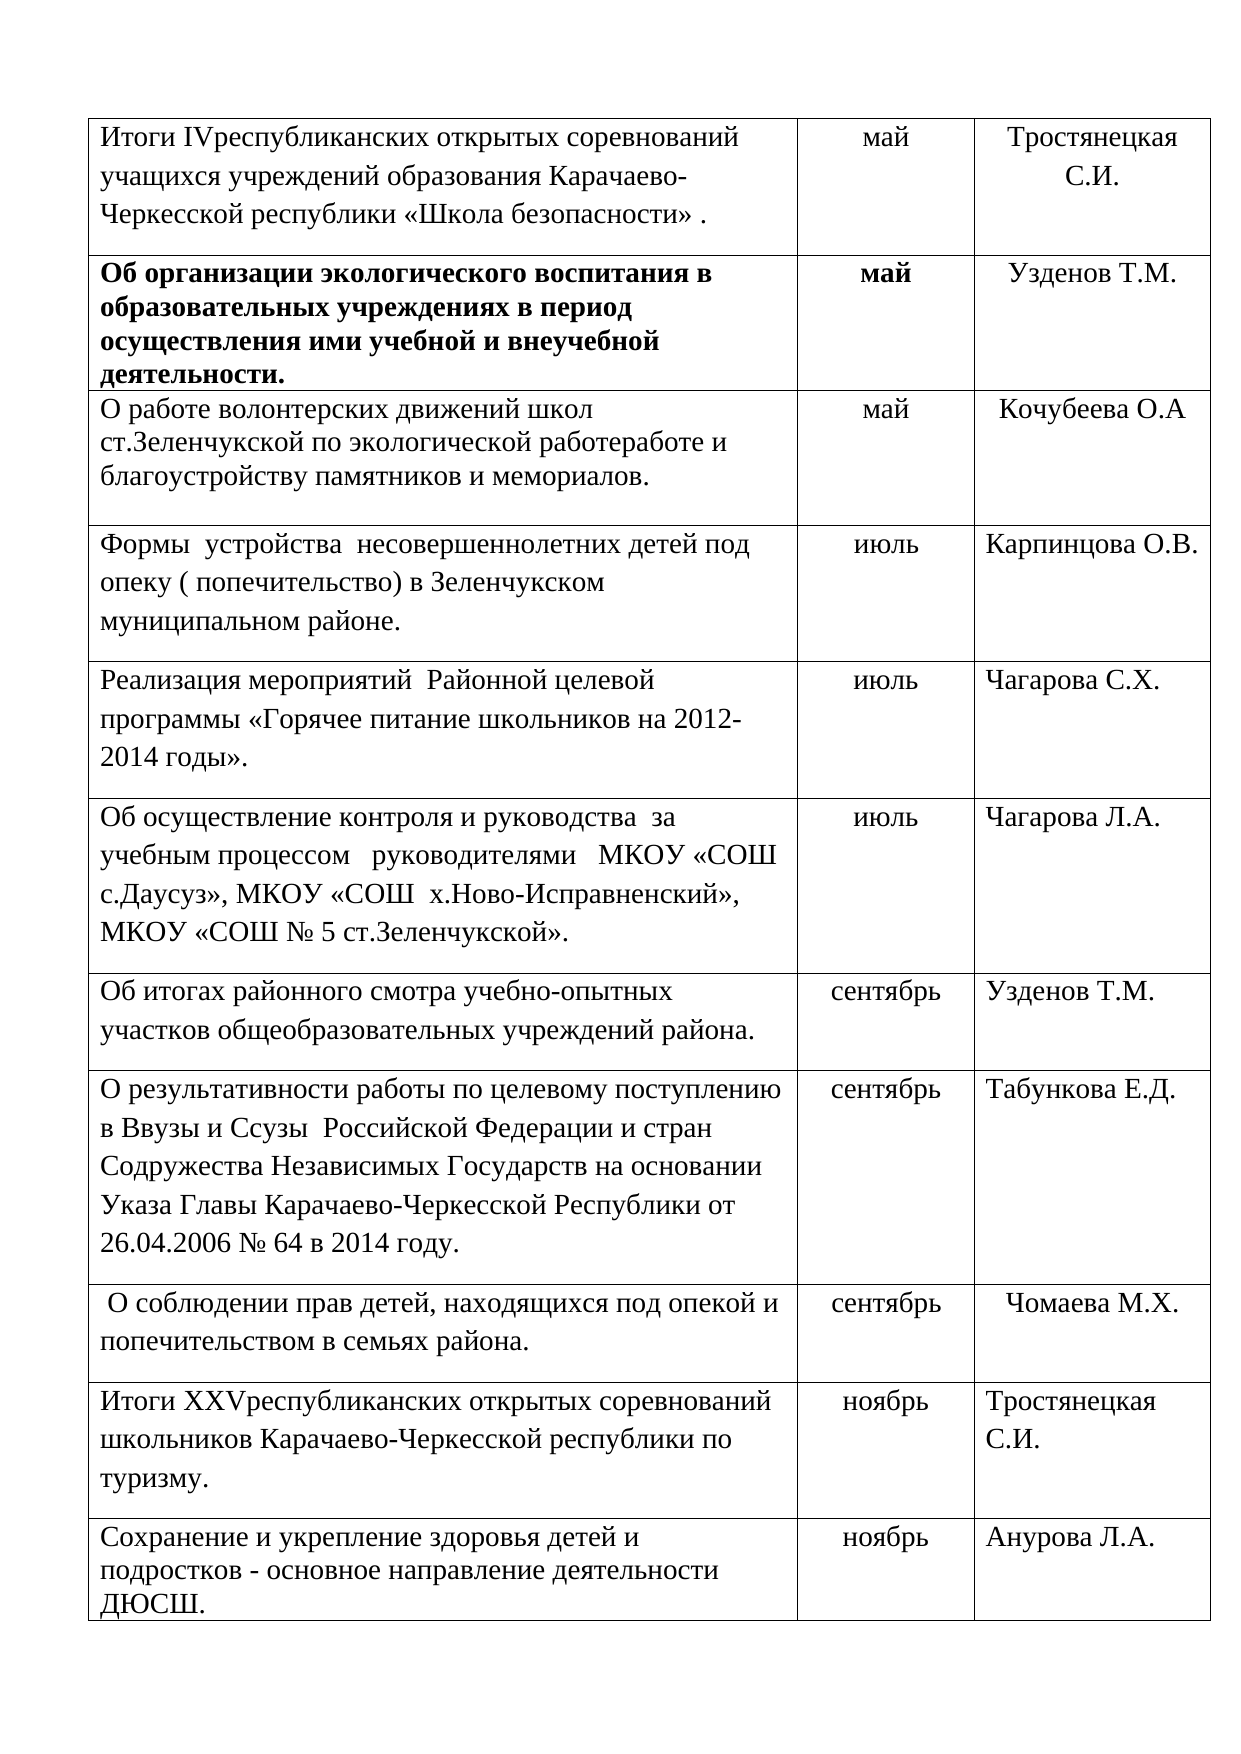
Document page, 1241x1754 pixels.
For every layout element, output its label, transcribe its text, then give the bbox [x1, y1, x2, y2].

table_cell июль [798, 662, 974, 798]
table_cell май [798, 256, 974, 390]
table_cell Кочубеева О.А [975, 391, 1210, 525]
table_cell Об осуществление контроля и руководства за учебным процессом руководителями МКОУ «СОШ с.Даусуз», МКОУ «СОШ х.Ново-Исправненский», МКОУ «СОШ № 5 ст.Зеленчукской». [89, 799, 797, 972]
table_cell Реализация мероприятий Районной целевой программы «Горячее питание школьников на 2012-2014 годы». [89, 662, 797, 798]
table_cell Карпинцова О.В. [975, 526, 1210, 661]
table_cell Табункова Е.Д. [975, 1071, 1210, 1284]
table_cell Узденов Т.М. [975, 256, 1210, 390]
table_cell сентябрь [798, 1071, 974, 1284]
table_cell Формы устройства несовершеннолетних детей под опеку ( попечительство) в Зеленчукском муниципальном районе. [89, 526, 797, 661]
table_cell Анурова Л.А. [975, 1519, 1210, 1619]
table_cell июль [798, 799, 974, 972]
table_cell Тростянецкая С.И. [975, 119, 1210, 254]
table_cell Чагарова С.Х. [975, 662, 1210, 798]
table_cell Чомаева М.Х. [975, 1285, 1210, 1382]
table_cell Об итогах районного смотра учебно-опытных участков общеобразовательных учреждений района. [89, 974, 797, 1070]
table_cell май [798, 119, 974, 254]
table_cell Итоги XXVреспубликанских открытых соревнований школьников Карачаево-Черкесской республики по туризму. [89, 1383, 797, 1518]
table_cell ноябрь [798, 1519, 974, 1619]
table_cell О результативности работы по целевому поступлению в Ввузы и Ссузы Российской Федерации и стран Содружества Независимых Государств на основании Указа Главы Карачаево-Черкесской Республики от 26.04.2006 № 64 в 2014 году. [89, 1071, 797, 1284]
table_cell Итоги IVреспубликанских открытых соревнований учащихся учреждений образования Карачаево-Черкесской республики «Школа безопасности» . [89, 119, 797, 254]
table_cell Сохранение и укрепление здоровья детей и подростков - основное направление деятельности ДЮСШ. [89, 1519, 797, 1619]
table_cell Чагарова Л.А. [975, 799, 1210, 972]
table_cell сентябрь [798, 1285, 974, 1382]
table_cell Тростянецкая С.И. [975, 1383, 1210, 1518]
table_cell июль [798, 526, 974, 661]
table_cell май [798, 391, 974, 525]
table_cell Узденов Т.М. [975, 974, 1210, 1070]
table_cell О работе волонтерских движений школ ст.Зеленчукской по экологической работеработе и благоустройству памятников и мемориалов. [89, 391, 797, 525]
table_cell О соблюдении прав детей, находящихся под опекой и попечительством в семьях района. [89, 1285, 797, 1382]
table_cell Об организации экологического воспитания в образовательных учреждениях в период осуществления ими учебной и внеучебной деятельности. [89, 256, 797, 390]
table_cell ноябрь [798, 1383, 974, 1518]
table_cell сентябрь [798, 974, 974, 1070]
